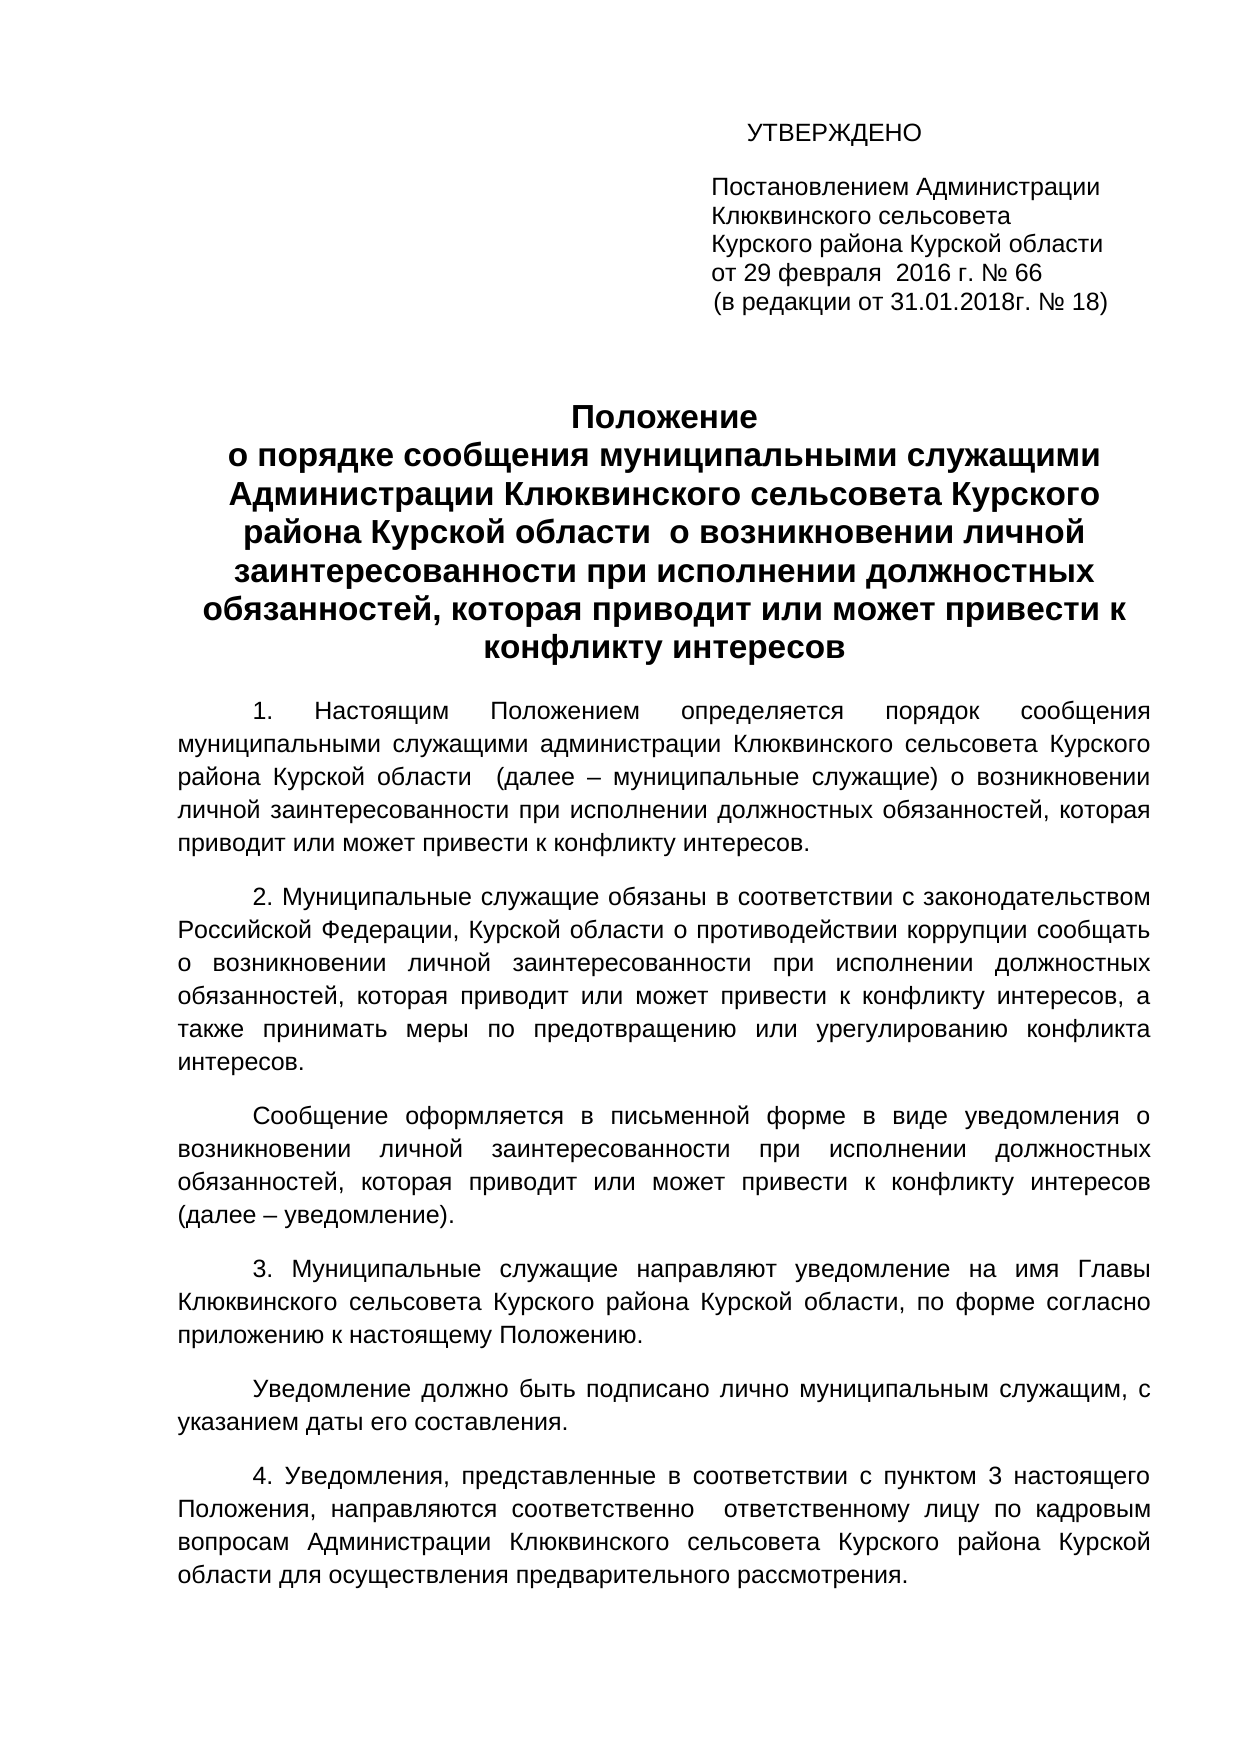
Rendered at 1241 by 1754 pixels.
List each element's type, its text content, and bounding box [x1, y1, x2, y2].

text Сообщение оформляется в письменной форме в виде уведомления о возникновении личной заинтересованности при исполнении должностных обязанностей, которая приводит или может привести к конфликту интересов (далее – уведомление). [177, 1101, 1152, 1229]
text УТВЕРЖДЕНО [740, 118, 1152, 147]
text от 29 февраля 2016 г. № 66 [177, 258, 1152, 287]
text Клюквинского сельсовета [177, 201, 1152, 229]
text Курского района Курской области [177, 229, 1152, 258]
text 1. Настоящим Положением определяется порядок сообщения муниципальными служащими администрации Клюквинского сельсовета Курского района Курской области (далее – муниципальные служащие) о возникновении личной заинтересованности при исполнении должностных обязанностей, которая приводит или может привести к конфликту интересов. [177, 696, 1152, 857]
text 4. Уведомления, представленные в соответствии с пунктом 3 настоящего Положения, направляются соответственно ответственному лицу по кадровым вопросам Администрации Клюквинского сельсовета Курского района Курской области для осуществления предварительного рассмотрения. [177, 1461, 1152, 1589]
text о порядке сообщения муниципальными служащими Администрации Клюквинского сельсовета Курского района Курской области о возникновении личной заинтересованности при исполнении должностных обязанностей, которая приводит или может привести к конфликту интересов [177, 435, 1152, 666]
text 2. Муниципальные служащие обязаны в соответствии с законодательством Российской Федерации, Курской области о противодействии коррупции сообщать о возникновении личной заинтересованности при исполнении должностных обязанностей, которая приводит или может привести к конфликту интересов, а также принимать меры по предотвращению или урегулированию конфликта интересов. [177, 882, 1152, 1076]
text Уведомление должно быть подписано лично муниципальным служащим, с указанием даты его составления. [177, 1374, 1152, 1436]
text (в редакции от 31.01.2018г. № 18) [664, 287, 1152, 316]
text 3. Муниципальные служащие направляют уведомление на имя Главы Клюквинского сельсовета Курского района Курской области, по форме согласно приложению к настоящему Положению. [177, 1254, 1152, 1349]
text Положение [177, 397, 1152, 435]
text Постановлением Администрации [177, 172, 1152, 201]
